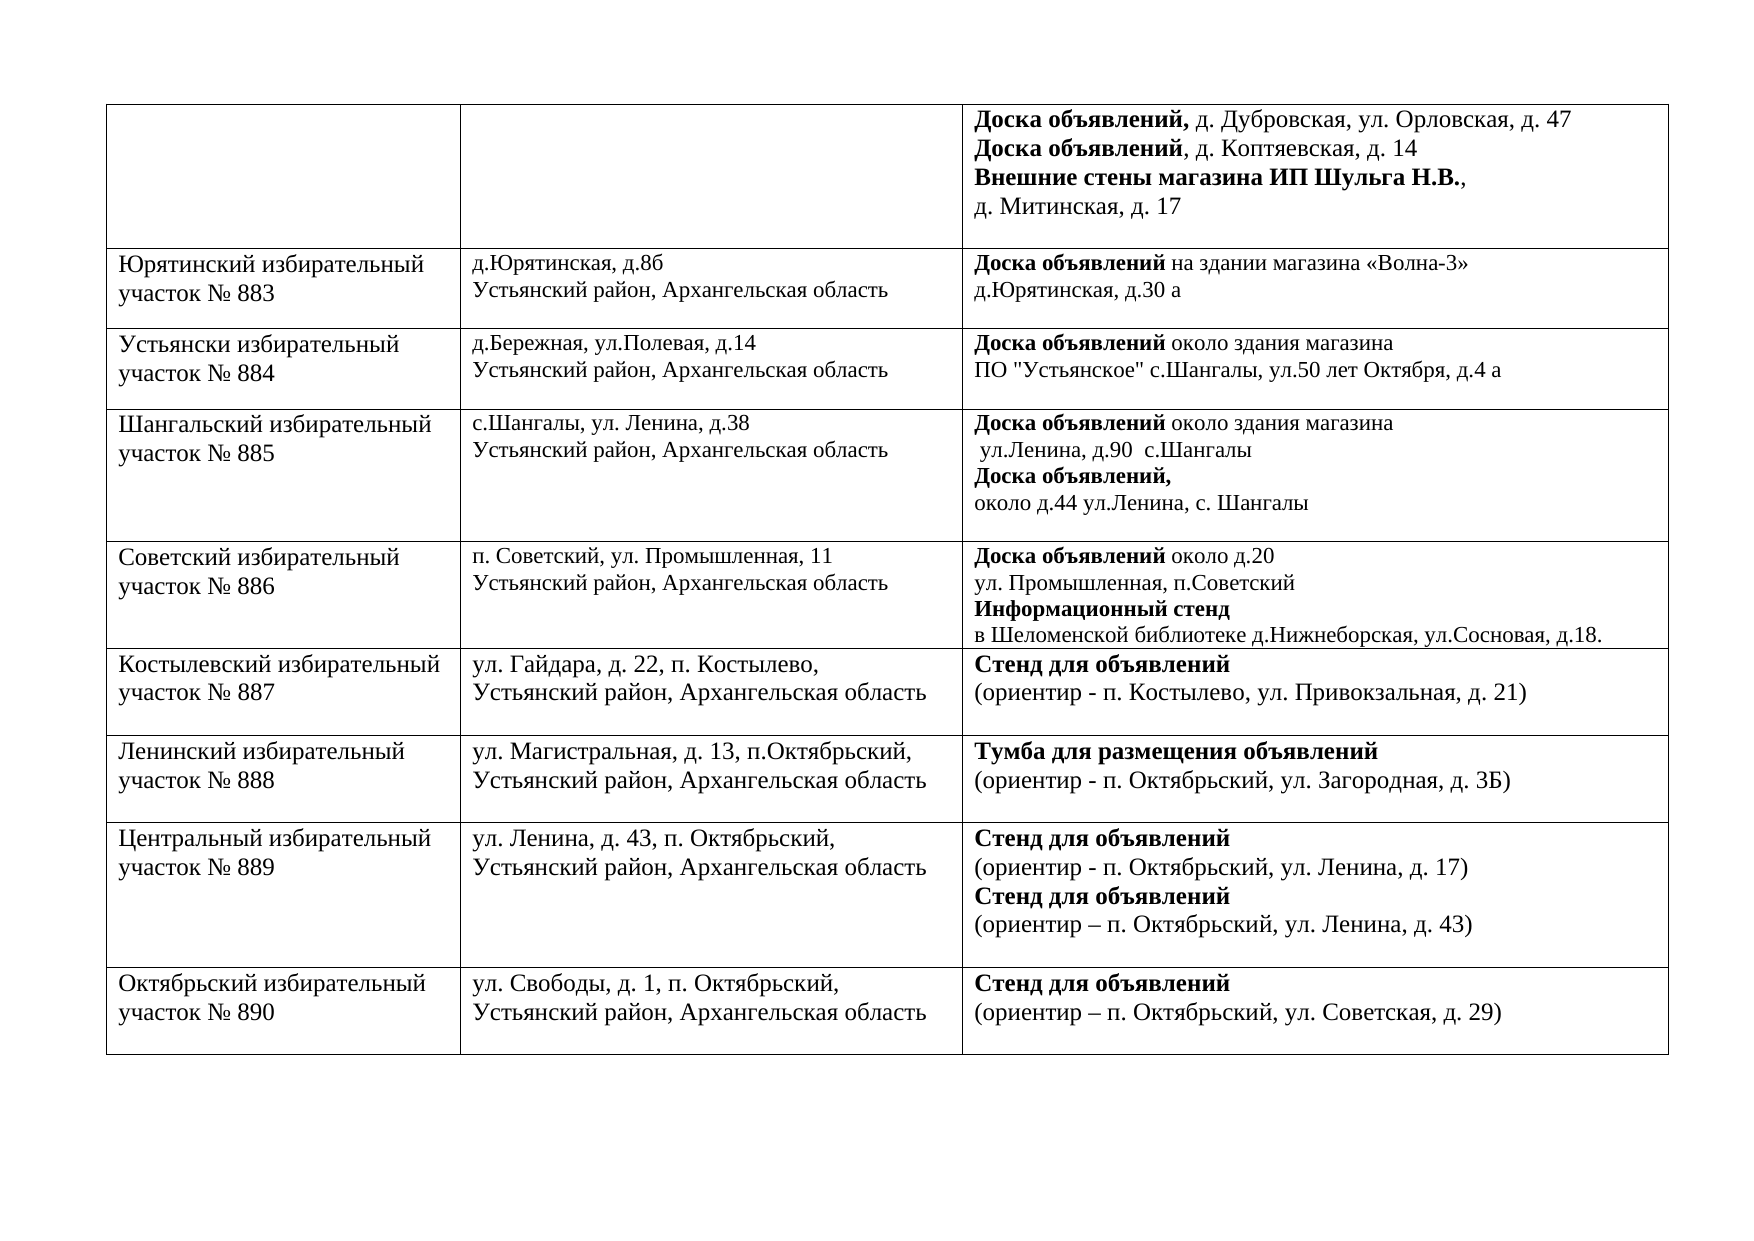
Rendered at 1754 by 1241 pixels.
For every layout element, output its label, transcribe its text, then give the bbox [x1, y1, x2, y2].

table_cell Шангальский избирательный участок № 885 [107, 410, 460, 541]
table_cell Доска объявлений около д.20 ул. Промышленная, п.Советский Информационный стенд в Шеломенской библиотеке д.Нижнеборская, ул.Сосновая, д.18. [963, 542, 1668, 648]
table_cell Доска объявлений около здания магазина ПО "Устьянское" с.Шангалы, ул.50 лет Октября, д.4 а [963, 329, 1668, 408]
table_cell Костылевский избирательный участок № 887 [107, 649, 460, 735]
table_cell Устьянски избирательный участок № 884 [107, 329, 460, 408]
table_cell ул. Свободы, д. 1, п. Октябрьский, Устьянский район, Архангельская область [461, 968, 962, 1054]
table_cell ул. Гайдара, д. 22, п. Костылево, Устьянский район, Архангельская область [461, 649, 962, 735]
table_cell п. Советский, ул. Промышленная, 11 Устьянский район, Архангельская область [461, 542, 962, 648]
table_cell Доска объявлений на здании магазина «Волна-3» д.Юрятинская, д.30 а [963, 249, 1668, 328]
table_cell Доска объявлений около здания магазина ул.Ленина, д.90 с.Шангалы Доска объявлений, около д.44 ул.Ленина, с. Шангалы [963, 410, 1668, 541]
table_cell д.Бережная, ул.Полевая, д.14 Устьянский район, Архангельская область [461, 329, 962, 408]
table_cell Советский избирательный участок № 886 [107, 542, 460, 648]
table_cell ул. Ленина, д. 43, п. Октябрьский, Устьянский район, Архангельская область [461, 823, 962, 967]
table_cell Ленинский избирательный участок № 888 [107, 736, 460, 822]
table_cell Стенд для объявлений (ориентир - п. Костылево, ул. Привокзальная, д. 21) [963, 649, 1668, 735]
table_cell Стенд для объявлений (ориентир – п. Октябрьский, ул. Советская, д. 29) [963, 968, 1668, 1054]
table_cell с.Шангалы, ул. Ленина, д.38 Устьянский район, Архангельская область [461, 410, 962, 541]
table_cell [963, 105, 1668, 248]
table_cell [461, 105, 962, 248]
table_cell Центральный избирательный участок № 889 [107, 823, 460, 967]
table_cell Юрятинский избирательный участок № 883 [107, 249, 460, 328]
table_cell Октябрьский избирательный участок № 890 [107, 968, 460, 1054]
table_cell Тумба для размещения объявлений (ориентир - п. Октябрьский, ул. Загородная, д. 3Б) [963, 736, 1668, 822]
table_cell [107, 105, 460, 248]
table_cell д.Юрятинская, д.8б Устьянский район, Архангельская область [461, 249, 962, 328]
table_cell Стенд для объявлений (ориентир - п. Октябрьский, ул. Ленина, д. 17) Стенд для объявлений (ориентир – п. Октябрьский, ул. Ленина, д. 43) [963, 823, 1668, 967]
table_cell ул. Магистральная, д. 13, п.Октябрьский, Устьянский район, Архангельская область [461, 736, 962, 822]
